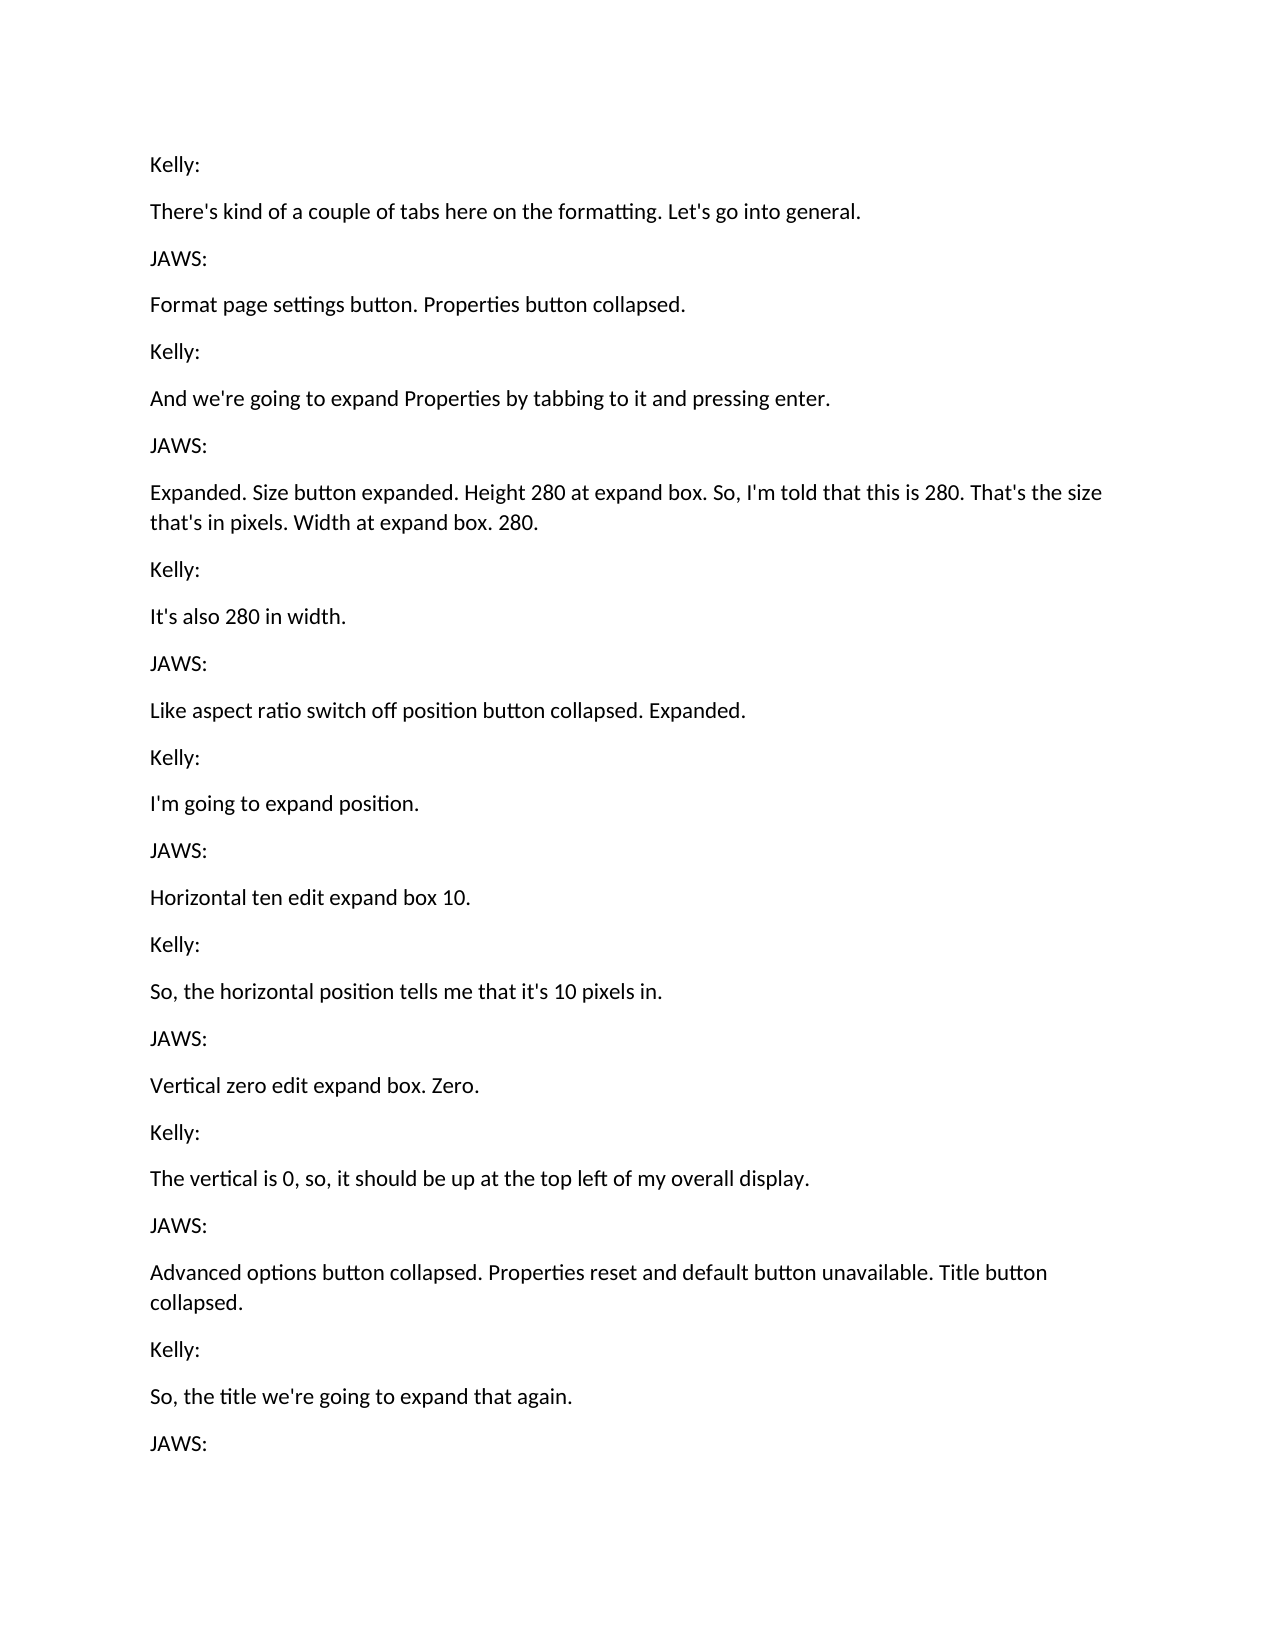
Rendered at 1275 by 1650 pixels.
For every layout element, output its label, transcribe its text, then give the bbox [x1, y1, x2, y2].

text Kelly: [150, 743, 1125, 771]
text JAWS: [150, 649, 1125, 677]
text JAWS: [150, 1024, 1125, 1052]
text The vertical is 0, so, it should be up at the top left of my overall display. [150, 1164, 1125, 1193]
text Expanded. Size button expanded. Height 280 at expand box. So, I'm told that this is 280. That's the size that's in pixels. Width at expand box. 280. [150, 478, 1125, 536]
text There's kind of a couple of tabs here on the formatting. Let's go into general. [150, 197, 1125, 225]
text Kelly: [150, 1335, 1125, 1363]
text JAWS: [150, 244, 1125, 272]
text Advanced options button collapsed. Properties reset and default button unavailable. Title button collapsed. [150, 1258, 1125, 1317]
text Like aspect ratio switch off position button collapsed. Expanded. [150, 696, 1125, 724]
text Horizontal ten edit expand box 10. [150, 883, 1125, 911]
text Kelly: [150, 337, 1125, 366]
text Kelly: [150, 555, 1125, 583]
text I'm going to expand position. [150, 789, 1125, 818]
text Kelly: [150, 150, 1125, 178]
text Vertical zero edit expand box. Zero. [150, 1071, 1125, 1099]
text Format page settings button. Properties button collapsed. [150, 291, 1125, 319]
text And we're going to expand Properties by tabbing to it and pressing enter. [150, 384, 1125, 412]
text JAWS: [150, 836, 1125, 864]
text It's also 280 in width. [150, 602, 1125, 630]
text JAWS: [150, 1429, 1125, 1457]
text So, the horizontal position tells me that it's 10 pixels in. [150, 977, 1125, 1005]
text JAWS: [150, 431, 1125, 459]
text Kelly: [150, 930, 1125, 958]
text Kelly: [150, 1118, 1125, 1146]
text So, the title we're going to expand that again. [150, 1382, 1125, 1410]
text JAWS: [150, 1211, 1125, 1239]
